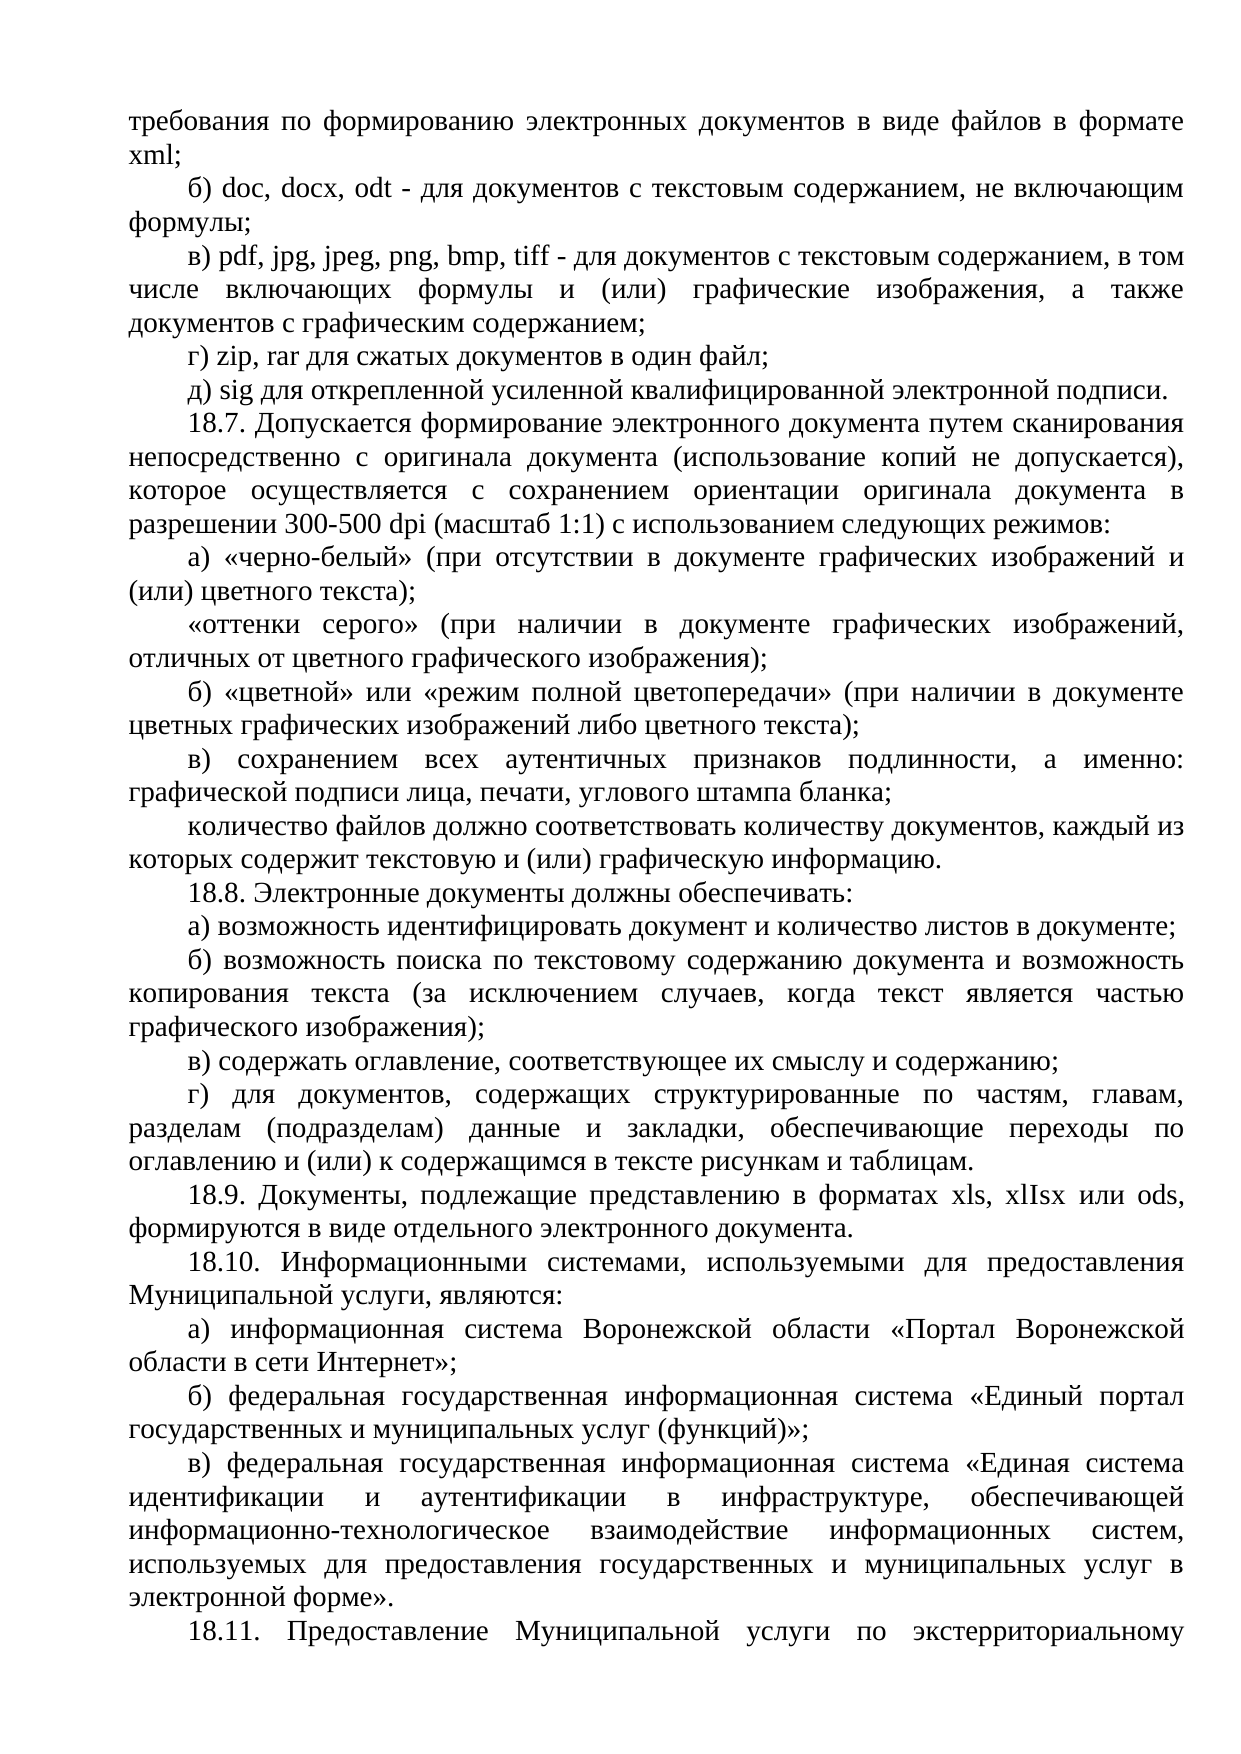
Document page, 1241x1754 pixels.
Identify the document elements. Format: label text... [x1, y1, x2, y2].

text 18.10. Информационными системами, используемыми для предоставления Муниципальной услуги, являются: [128, 1244, 1185, 1311]
text б) федеральная государственная информационная система «Единый портал государственных и муниципальных услуг (функций)»; [128, 1378, 1185, 1445]
text 18.9. Документы, подлежащие представлению в форматах xls, xlIsx или ods, формируются в виде отдельного электронного документа. [128, 1177, 1185, 1244]
text количество файлов должно соответствовать количеству документов, каждый из которых содержит текстовую и (или) графическую информацию. [128, 808, 1185, 875]
text б) doc, docx, odt - для документов с текстовым содержанием, не включающим формулы; [128, 171, 1185, 238]
text а) «черно-белый» (при отсутствии в документе графических изображений и (или) цветного текста); [128, 539, 1185, 607]
text г) zip, rar для сжатых документов в один файл; [128, 338, 1185, 372]
text б) «цветной» или «режим полной цветопередачи» (при наличии в документе цветных графических изображений либо цветного текста); [128, 674, 1185, 741]
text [128, 103, 1185, 171]
text г) для документов, содержащих структурированные по частям, главам, разделам (подразделам) данные и закладки, обеспечивающие переходы по оглавлению и (или) к содержащимся в тексте рисункам и таблицам. [128, 1076, 1185, 1177]
text а) информационная система Воронежской области «Портал Воронежской области в сети Интернет»; [128, 1311, 1185, 1378]
text «оттенки серого» (при наличии в документе графических изображений, отличных от цветного графического изображения); [128, 607, 1185, 674]
text в) содержать оглавление, соответствующее их смыслу и содержанию; [128, 1043, 1185, 1076]
text б) возможность поиска по текстовому содержанию документа и возможность копирования текста (за исключением случаев, когда текст является частью графического изображения); [128, 942, 1185, 1043]
text 18.8. Электронные документы должны обеспечивать: [128, 875, 1185, 908]
text в) сохранением всех аутентичных признаков подлинности, а именно: графической подписи лица, печати, углового штампа бланка; [128, 741, 1185, 808]
text в) федеральная государственная информационная система «Единая система идентификации и аутентификации в инфраструктуре, обеспечивающей информационно-технологическое взаимодействие информационных систем, используемых для предоставления государственных и муниципальных услуг в электронной форме». [128, 1445, 1185, 1613]
text а) возможность идентифицировать документ и количество листов в документе; [128, 908, 1185, 942]
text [128, 1613, 1185, 1646]
text в) pdf, jpg, jpeg, png, bmp, tiff - для документов с текстовым содержанием, в том числе включающих формулы и (или) графические изображения, а также документов с графическим содержанием; [128, 238, 1185, 338]
text 18.7. Допускается формирование электронного документа путем сканирования непосредственно с оригинала документа (использование копий не допускается), которое осуществляется с сохранением ориентации оригинала документа в разрешении 300-500 dpi (масштаб 1:1) с использованием следующих режимов: [128, 405, 1185, 539]
text д) sig для открепленной усиленной квалифицированной электронной подписи. [128, 372, 1185, 405]
